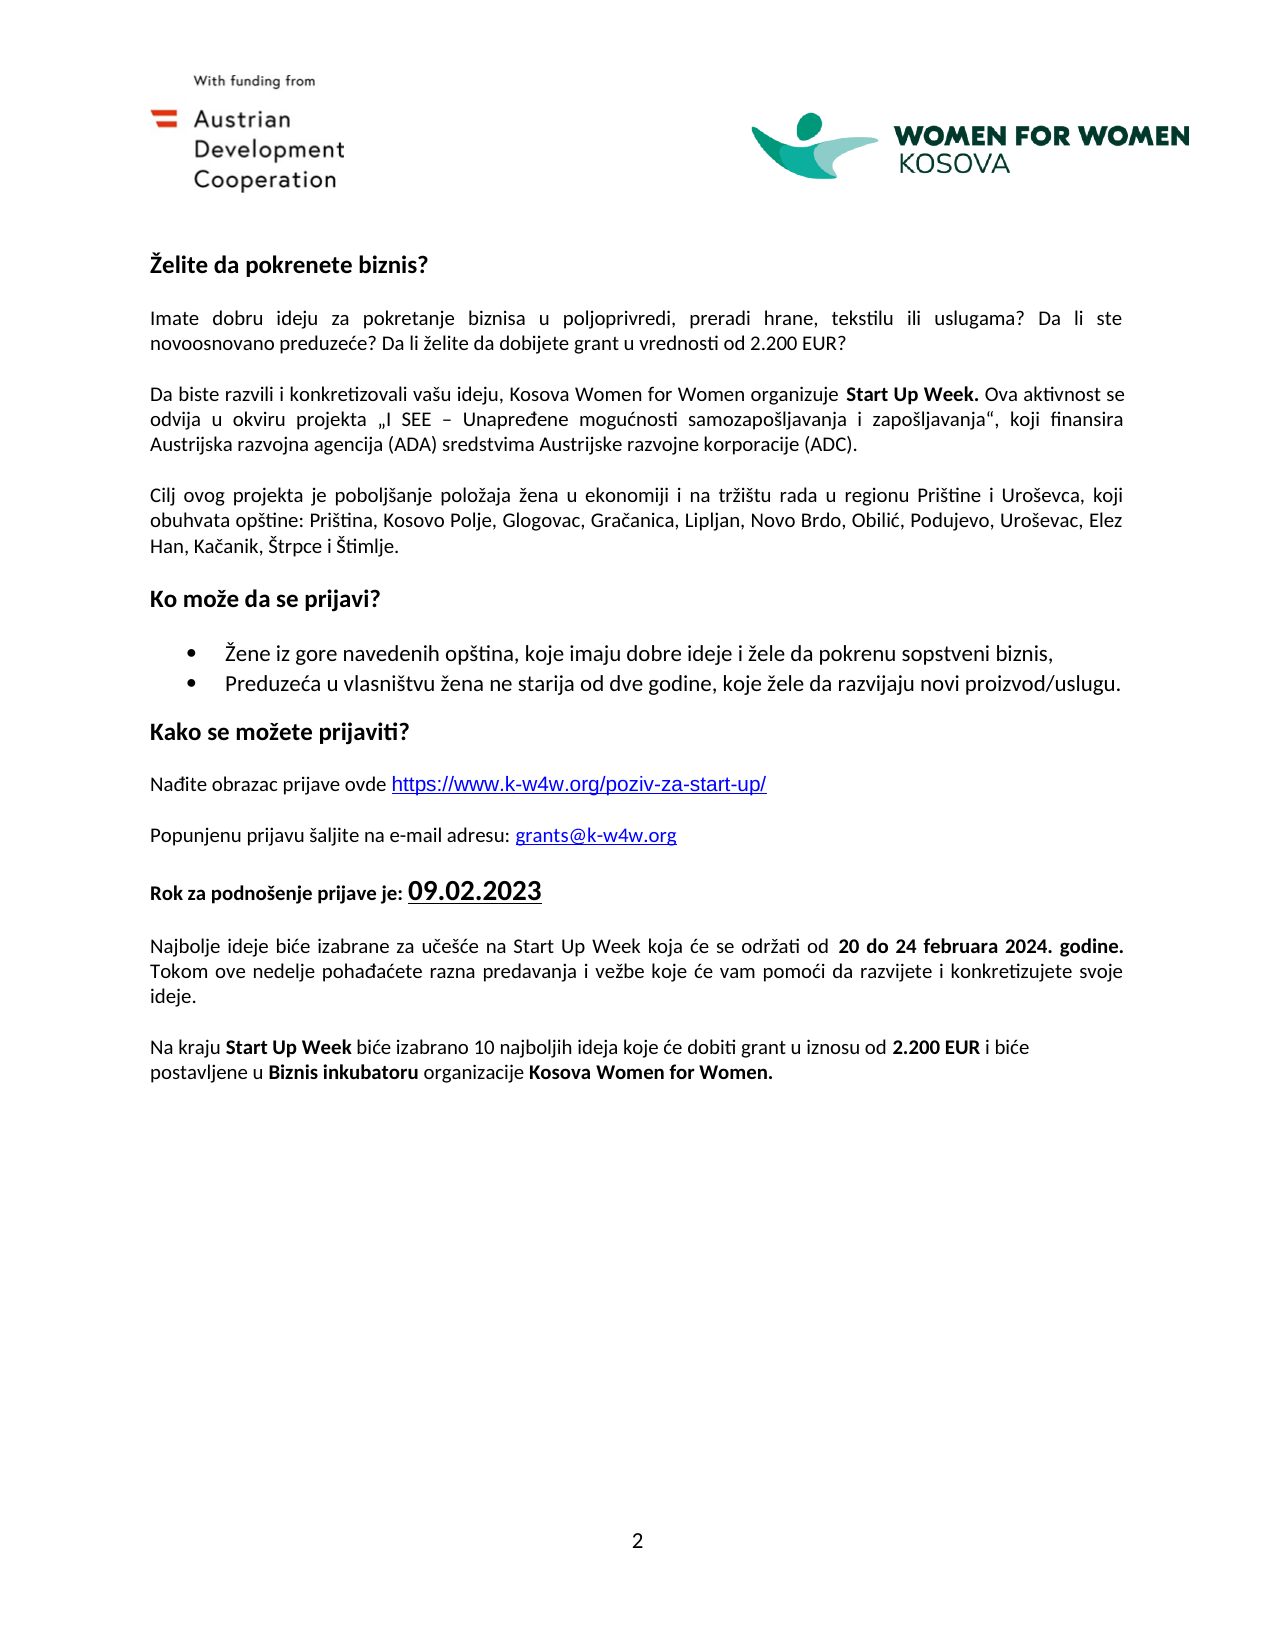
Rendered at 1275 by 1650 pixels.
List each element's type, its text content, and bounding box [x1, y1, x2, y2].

text Cilj ovog projekta je poboljšanje položaja žena u ekonomiji i na tržištu rada u regionu Prištine i Uroševca, koji obuhvata opštine: Priština, Kosovo Polje, Glogovac, Gračanica, Lipljan, Novo Brdo, Obilić, Podujevo, Uroševac, Elez Han, Kačanik, Štrpce i Štimlje. [150, 482, 1125, 558]
text Najbolje ideje biće izabrane za učešće na Start Up Week koja će se održati od 20 do 24 februara 2024. godine. Tokom ove nedelje pohađaćete razna predavanja i vežbe koje će vam pomoći da razvijete i konkretizujete svoje ideje. [150, 933, 1125, 1009]
list Žene iz gore navedenih opština, koje imaju dobre ideje i žele da pokrenu sopstveni biznis, [187, 639, 1125, 667]
text Popunjenu prijavu šaljite na e-mail adresu: grants@k-w4w.org [150, 822, 1125, 847]
text Na kraju Start Up Week biće izabrano 10 najboljih ideja koje će dobiti grant u iznosu od 2.200 EUR i biće postavljene u Biznis inkubatoru organizacije Kosova Women for Women. [150, 1034, 1125, 1085]
list Preduzeća u vlasništvu žena ne starija od dve godine, koje žele da razvijaju novi proizvod/uslugu. [187, 669, 1125, 697]
text Ko može da se prijavi? [150, 583, 1125, 614]
text Želite da pokrenete biznis? [150, 249, 1125, 280]
text Nađite obrazac prijave ovde https://www.k-w4w.org/poziv-za-start-up/ [150, 771, 1125, 797]
text Kako se možete prijaviti? [150, 716, 1125, 746]
text Rok za podnošenje prijave je: 09.02.2023 [150, 872, 1125, 908]
text Imate dobru ideju za pokretanje biznisa u poljoprivredi, preradi hrane, tekstilu ili uslugama? Da li ste novoosnovano preduzeće? Da li želite da dobijete grant u vrednosti od 2.200 EUR? [150, 305, 1125, 356]
text Da biste razvili i konkretizovali vašu ideju, Kosova Women for Women organizuje Start Up Week. Ova aktivnost se odvija u okviru projekta „I SEE – Unapređene mogućnosti samozapošljavanja i zapošljavanja“, koji finansira Austrijska razvojna agencija (ADA) sredstvima Austrijske razvojne korporacije (ADC). [150, 381, 1125, 457]
picture [150, 75, 344, 193]
picture [751, 112, 1189, 179]
